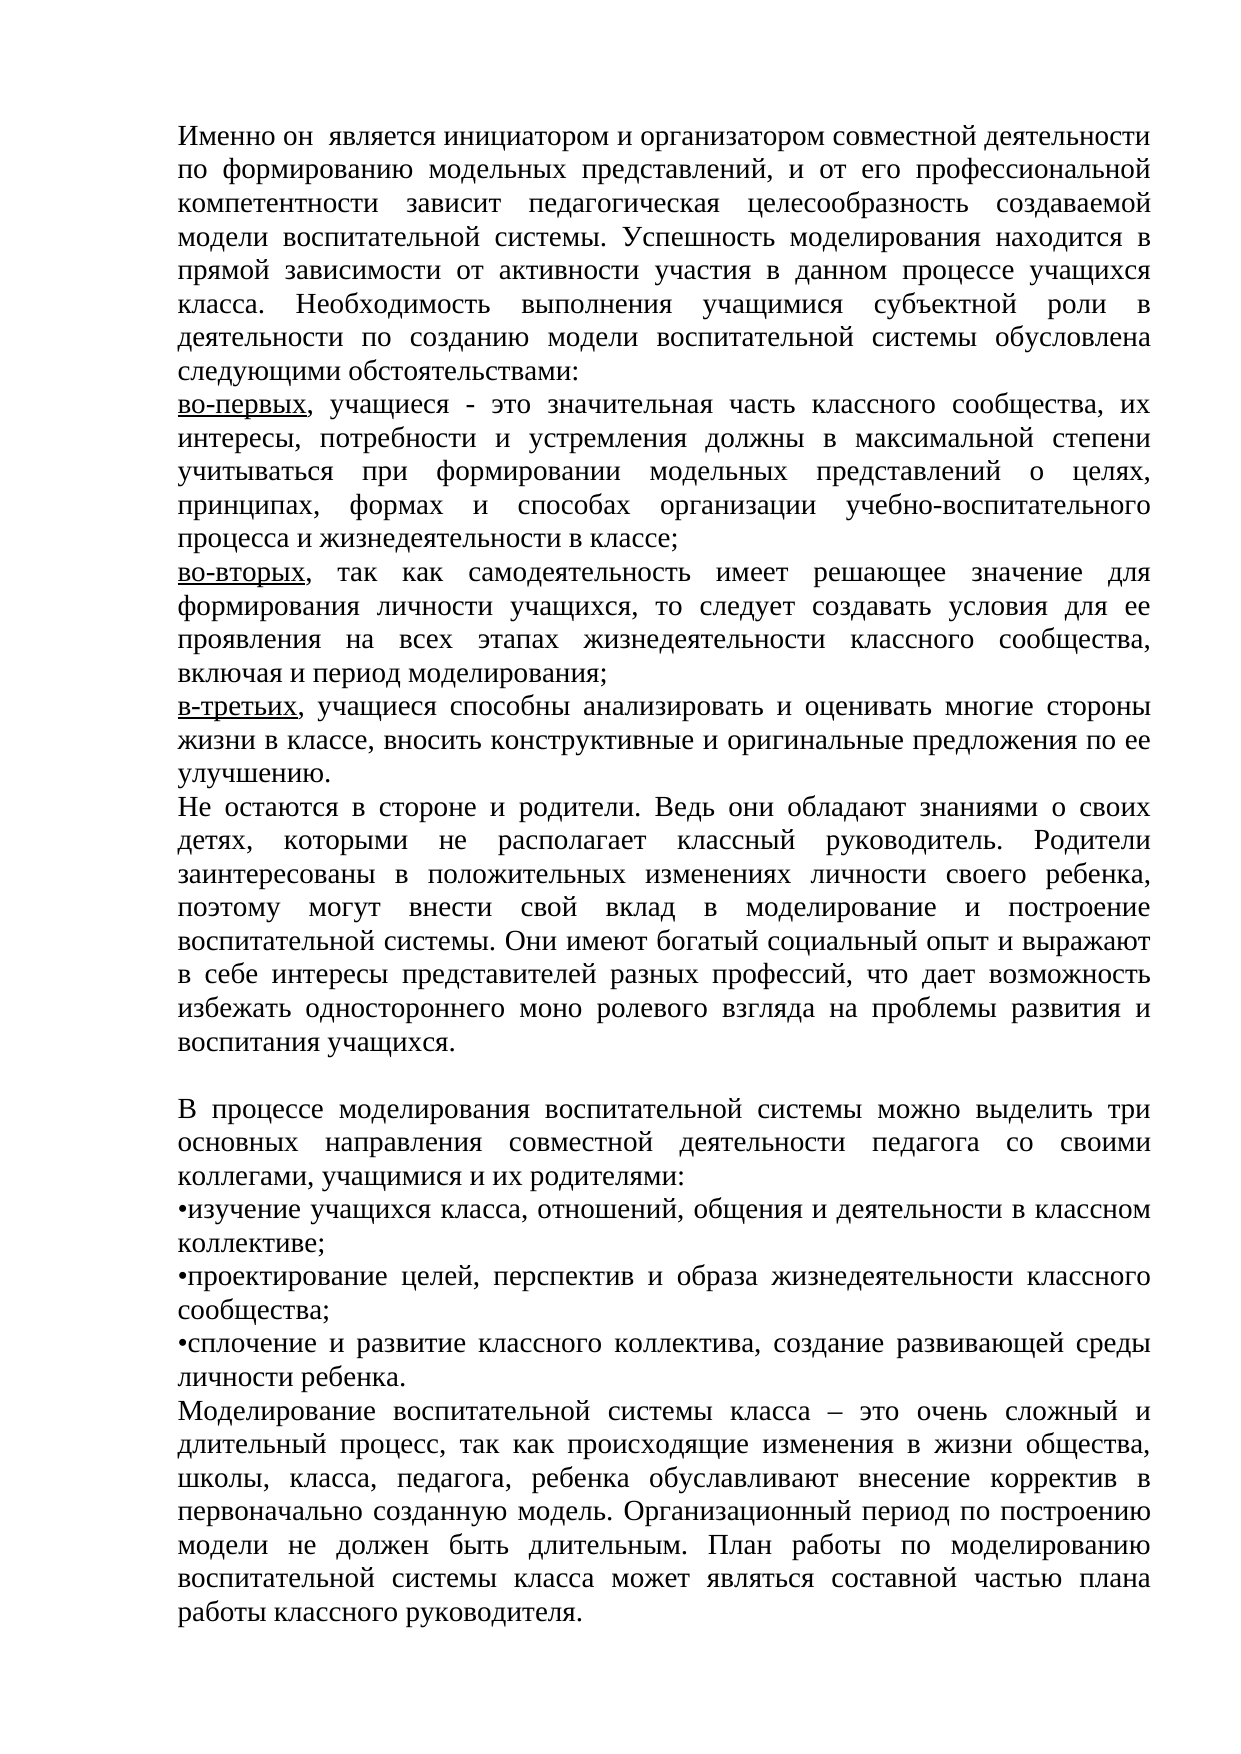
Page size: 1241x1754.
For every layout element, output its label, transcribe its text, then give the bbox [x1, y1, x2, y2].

text •сплочение и развитие классного коллектива, создание развивающей среды личности ребенка. [177, 1326, 1152, 1393]
text во-первых, учащиеся - это значительная часть классного сообщества, их интересы, потребности и устремления должны в максимальной степени учитываться при формировании модельных представлений о целях, принципах, формах и способах организации учебно-воспитательного процесса и жизнедеятельности в классе; [177, 386, 1152, 554]
text Не остаются в стороне и родители. Ведь они обладают знаниями о своих детях, которыми не располагает классный руководитель. Родители заинтересованы в положительных изменениях личности своего ребенка, поэтому могут внести свой вклад в моделирование и построение воспитательной системы. Они имеют богатый социальный опыт и выражают в себе интересы представителей разных профессий, что дает возможность избежать одностороннего моно ролевого взгляда на проблемы развития и воспитания учащихся. [177, 789, 1152, 1057]
text В процессе моделирования воспитательной системы можно выделить три основных направления совместной деятельности педагога со своими коллегами, учащимися и их родителями: [177, 1091, 1152, 1191]
text в-третьих, учащиеся способны анализировать и оценивать многие стороны жизни в классе, вносить конструктивные и оригинальные предложения по ее улучшению. [177, 688, 1152, 789]
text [177, 118, 1152, 386]
text во-вторых, так как самодеятельность имеет решающее значение для формирования личности учащихся, то следует создавать условия для ее проявления на всех этапах жизнедеятельности классного сообщества, включая и период моделирования; [177, 554, 1152, 688]
text •проектирование целей, перспектив и образа жизнедеятельности классного сообщества; [177, 1258, 1152, 1326]
text Моделирование воспитательной системы класса – это очень сложный и длительный процесс, так как происходящие изменения в жизни общества, школы, класса, педагога, ребенка обуславливают внесение корректив в первоначально созданную модель. Организационный период по построению модели не должен быть длительным. План работы по моделированию воспитательной системы класса может являться составной частью плана работы классного руководителя. [177, 1393, 1152, 1627]
text •изучение учащихся класса, отношений, общения и деятельности в классном коллективе; [177, 1191, 1152, 1258]
